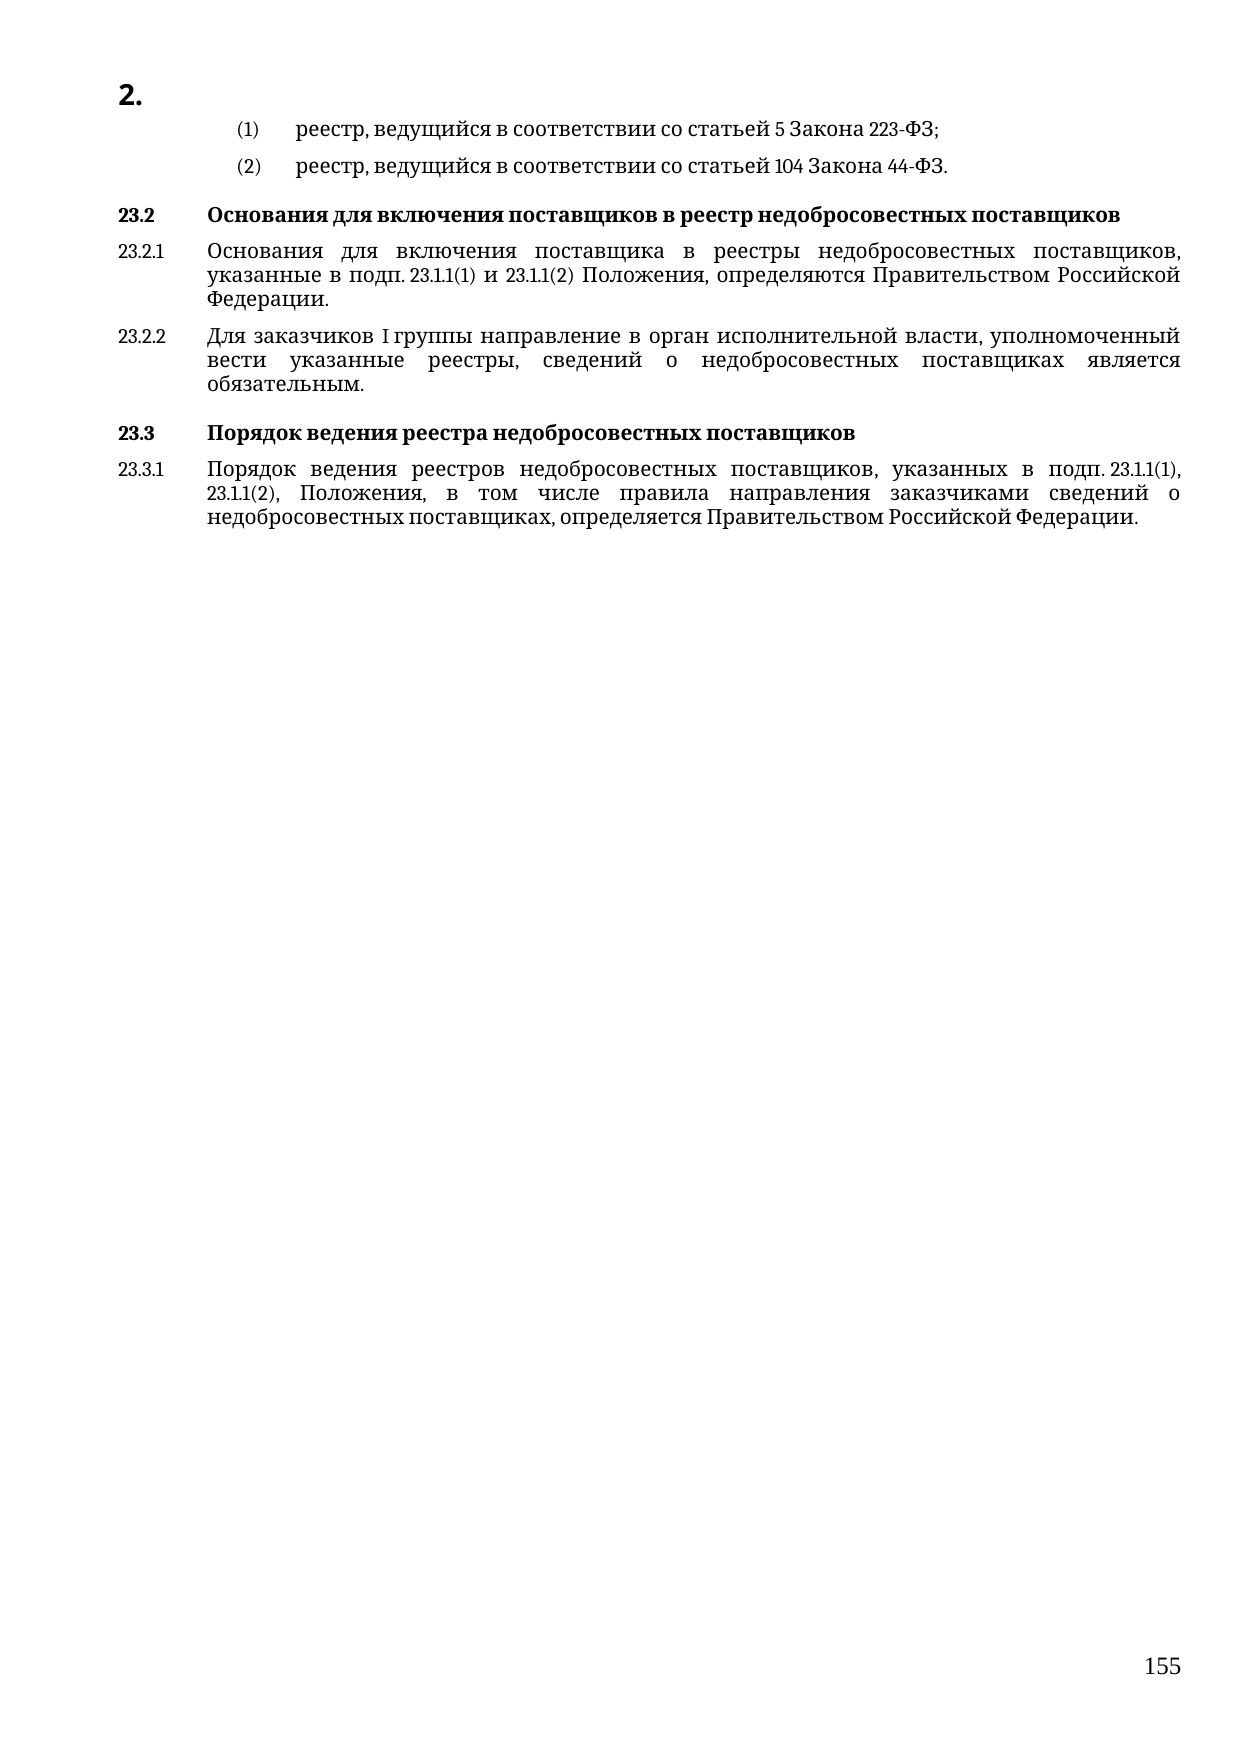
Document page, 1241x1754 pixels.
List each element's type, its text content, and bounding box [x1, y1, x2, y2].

list реестр, ведущийся в соответствии со статьей 5 Закона 223-ФЗ; [236, 118, 1181, 142]
list Порядок ведения реестра недобросовестных поставщиков [118, 421, 1181, 445]
list Основания для включения поставщика в реестры недобросовестных поставщиков, указанные в подп. 23.1.1(1) и 23.1.1(2) Положения, определяются Правительством Российской Федерации. [118, 240, 1181, 312]
list Порядок ведения реестров недобросовестных поставщиков, указанных в подп. 23.1.1(1), 23.1.1(2), Положения, в том числе правила направления заказчиками сведений о недобросовестных поставщиках, определяется Правительством Российской Федерации. [118, 458, 1181, 529]
list Для заказчиков I группы направление в орган исполнительной власти, уполномоченный вести указанные реестры, сведений о недобросовестных поставщиках является обязательным. [118, 324, 1181, 396]
list Основания для включения поставщиков в реестр недобросовестных поставщиков [118, 203, 1181, 227]
list реестр, ведущийся в соответствии со статьей 104 Закона 44-ФЗ. [236, 154, 1181, 178]
